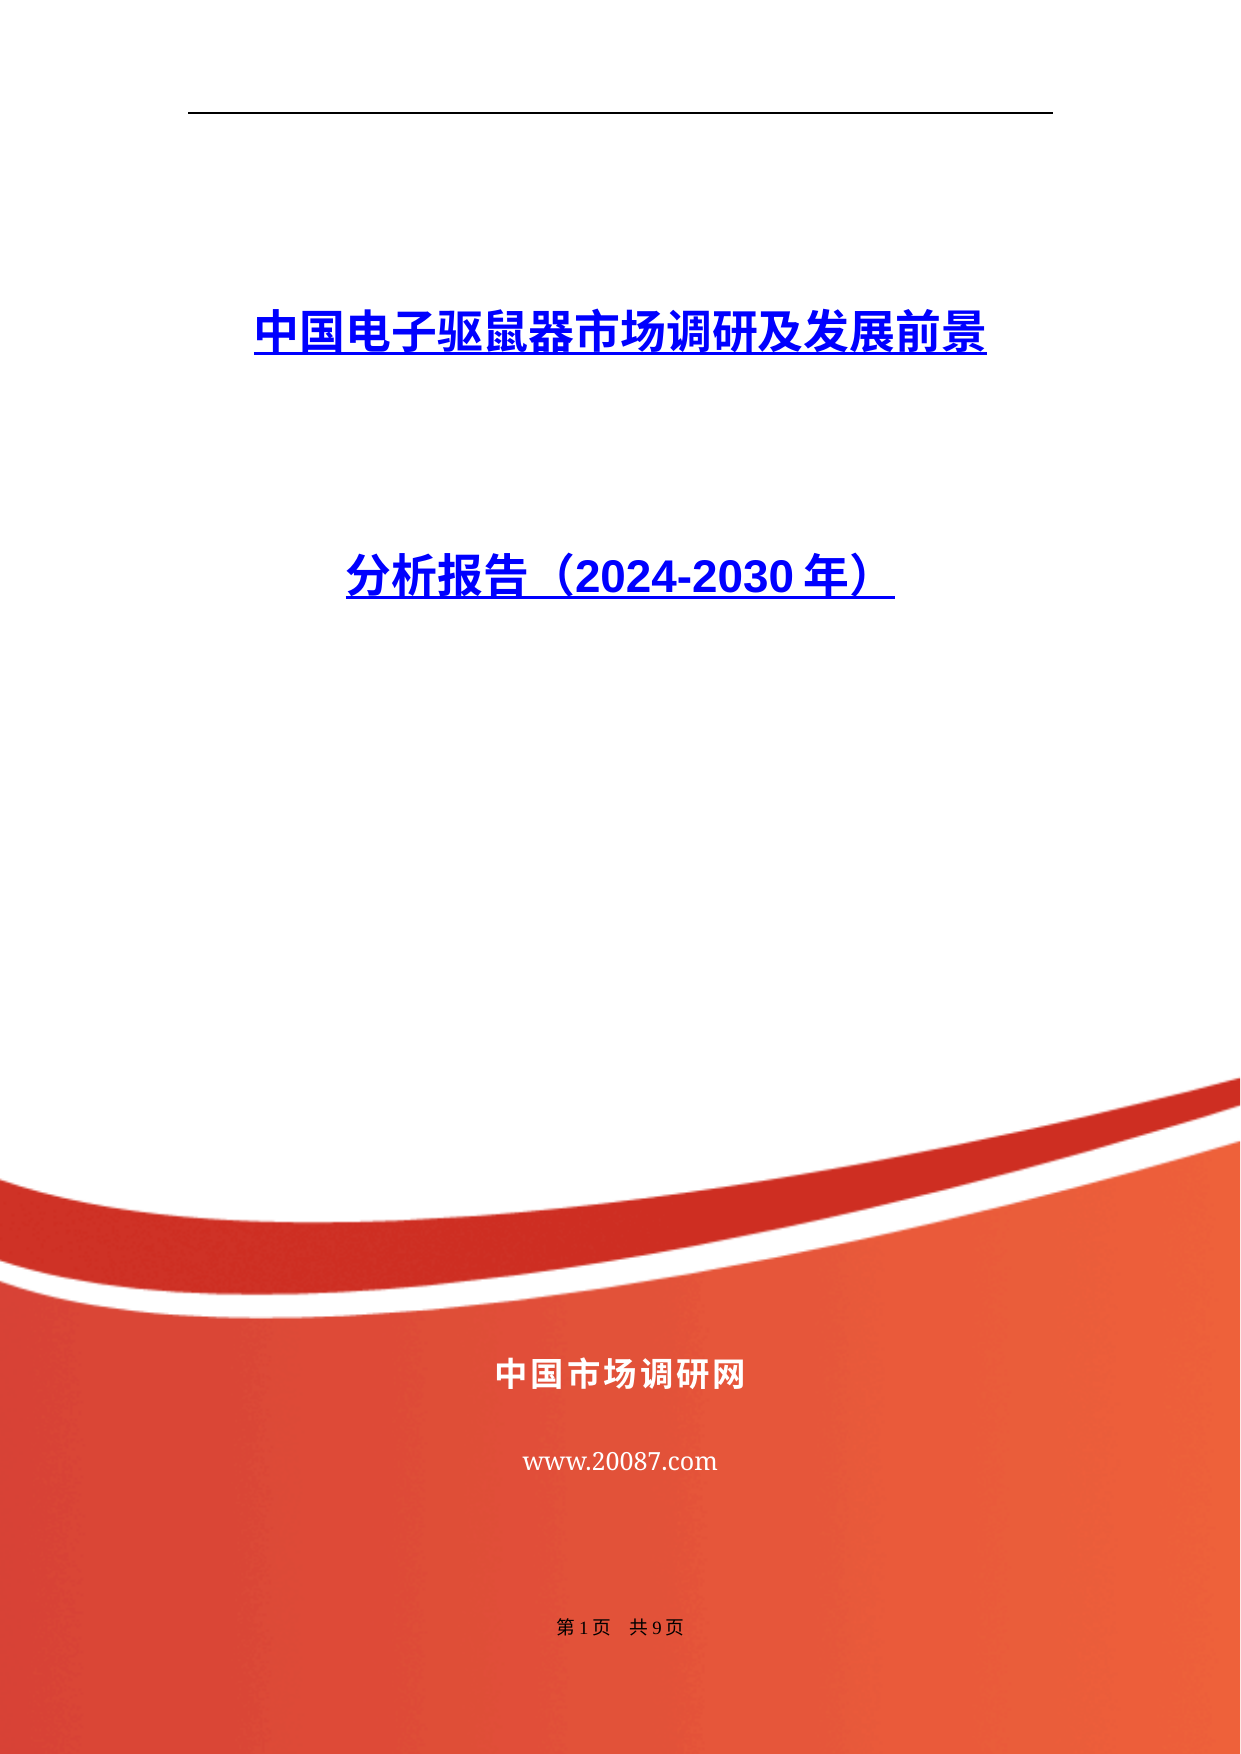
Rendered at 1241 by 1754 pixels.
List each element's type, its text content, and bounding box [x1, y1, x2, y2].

text www.20087.com [187, 1428, 1053, 1493]
picture [0, 1006, 1241, 1754]
table_header 中国电子驱鼠器市场调研及发展前景分析报告（2024-2030年） [188, 207, 1053, 773]
subtitle 中国市场调研网 [187, 1339, 1053, 1404]
